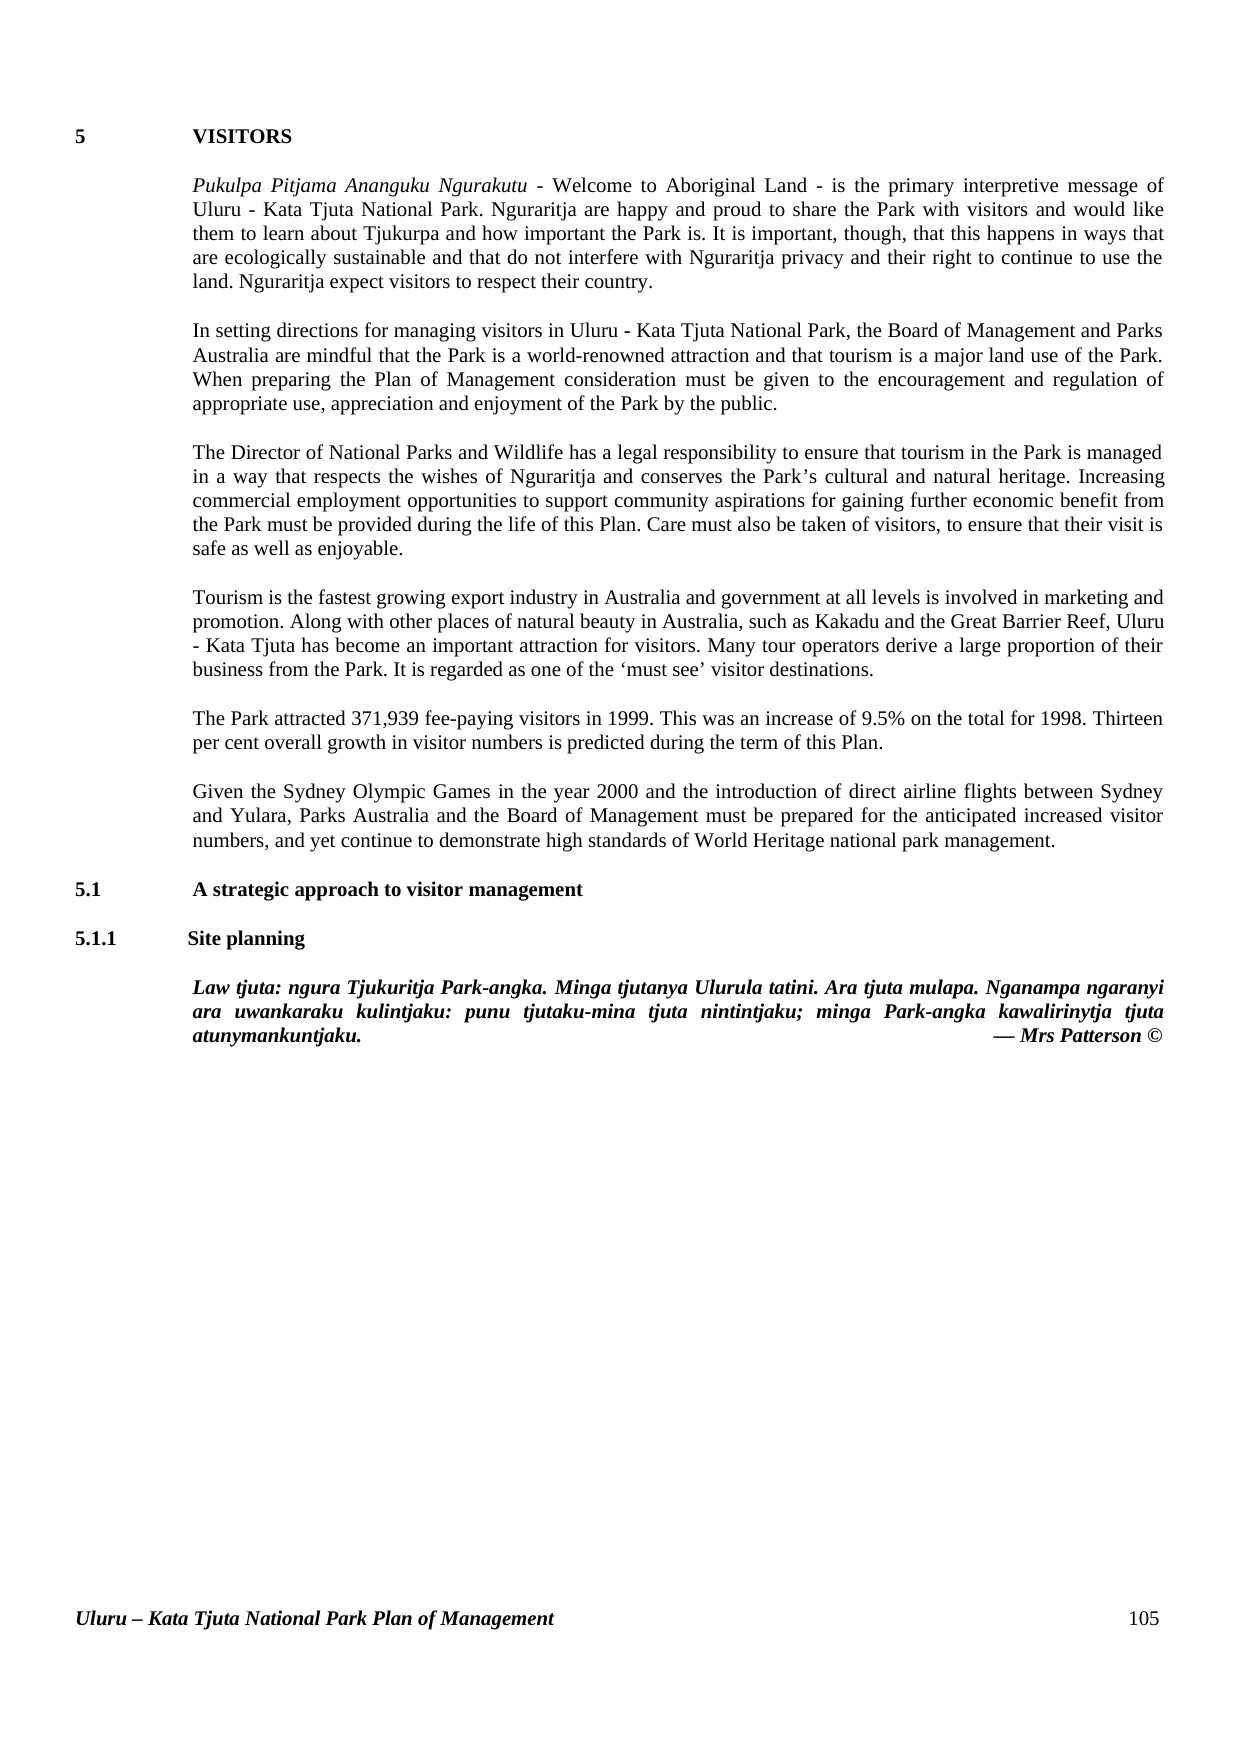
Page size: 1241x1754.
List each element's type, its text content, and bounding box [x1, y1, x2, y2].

text Given the Sydney Olympic Games in the year 2000 and the introduction of direct airline flights between Sydney and Yulara, Parks Australia and the Board of Management must be prepared for the anticipated increased visitor numbers, and yet continue to demonstrate high standards of World Heritage national park management. [192, 779, 1165, 852]
text 5 VISITORS [75, 124, 1165, 148]
text Pukulpa Pitjama Ananguku Ngurakutu - Welcome to Aboriginal Land - is the primary interpretive message of Uluru - Kata Tjuta National Park. Nguraritja are happy and proud to share the Park with visitors and would like them to learn about Tjukurpa and how important the Park is. It is important, though, that this happens in ways that are ecologically sustainable and that do not interfere with Nguraritja privacy and their right to continue to use the land. Nguraritja expect visitors to respect their country. [192, 173, 1165, 293]
text 5.1 A strategic approach to visitor management [75, 877, 1165, 901]
text 5.1.1 Site planning [75, 926, 1165, 950]
text Tourism is the fastest growing export industry in Australia and government at all levels is involved in marketing and promotion. Along with other places of natural beauty in Australia, such as Kakadu and the Great Barrier Reef, Uluru - Kata Tjuta has become an important attraction for visitors. Many tour operators derive a large proportion of their business from the Park. It is regarded as one of the ‘must see’ visitor destinations. [192, 585, 1165, 681]
text The Park attracted 371,939 fee-paying visitors in 1999. This was an increase of 9.5% on the total for 1998. Thirteen per cent overall growth in visitor numbers is predicted during the term of this Plan. [192, 706, 1165, 754]
text In setting directions for managing visitors in Uluru - Kata Tjuta National Park, the Board of Management and Parks Australia are mindful that the Park is a world-renowned attraction and that tourism is a major land use of the Park. When preparing the Plan of Management consideration must be given to the encouragement and regulation of appropriate use, appreciation and enjoyment of the Park by the public. [192, 318, 1165, 415]
text Law tjuta: ngura Tjukuritja Park-angka. Minga tjutanya Ulurula tatini. Ara tjuta mulapa. Nganampa ngaranyi ara uwankaraku kulintjaku: punu tjutaku-mina tjuta nintintjaku; minga Park-angka kawalirinytja tjuta atunymankuntjaku. — Mrs Patterson © [192, 975, 1165, 1047]
text The Director of National Parks and Wildlife has a legal responsibility to ensure that tourism in the Park is managed in a way that respects the wishes of Nguraritja and conserves the Park’s cultural and natural heritage. Increasing commercial employment opportunities to support community aspirations for gaining further economic benefit from the Park must be provided during the life of this Plan. Care must also be taken of visitors, to ensure that their visit is safe as well as enjoyable. [192, 440, 1165, 560]
